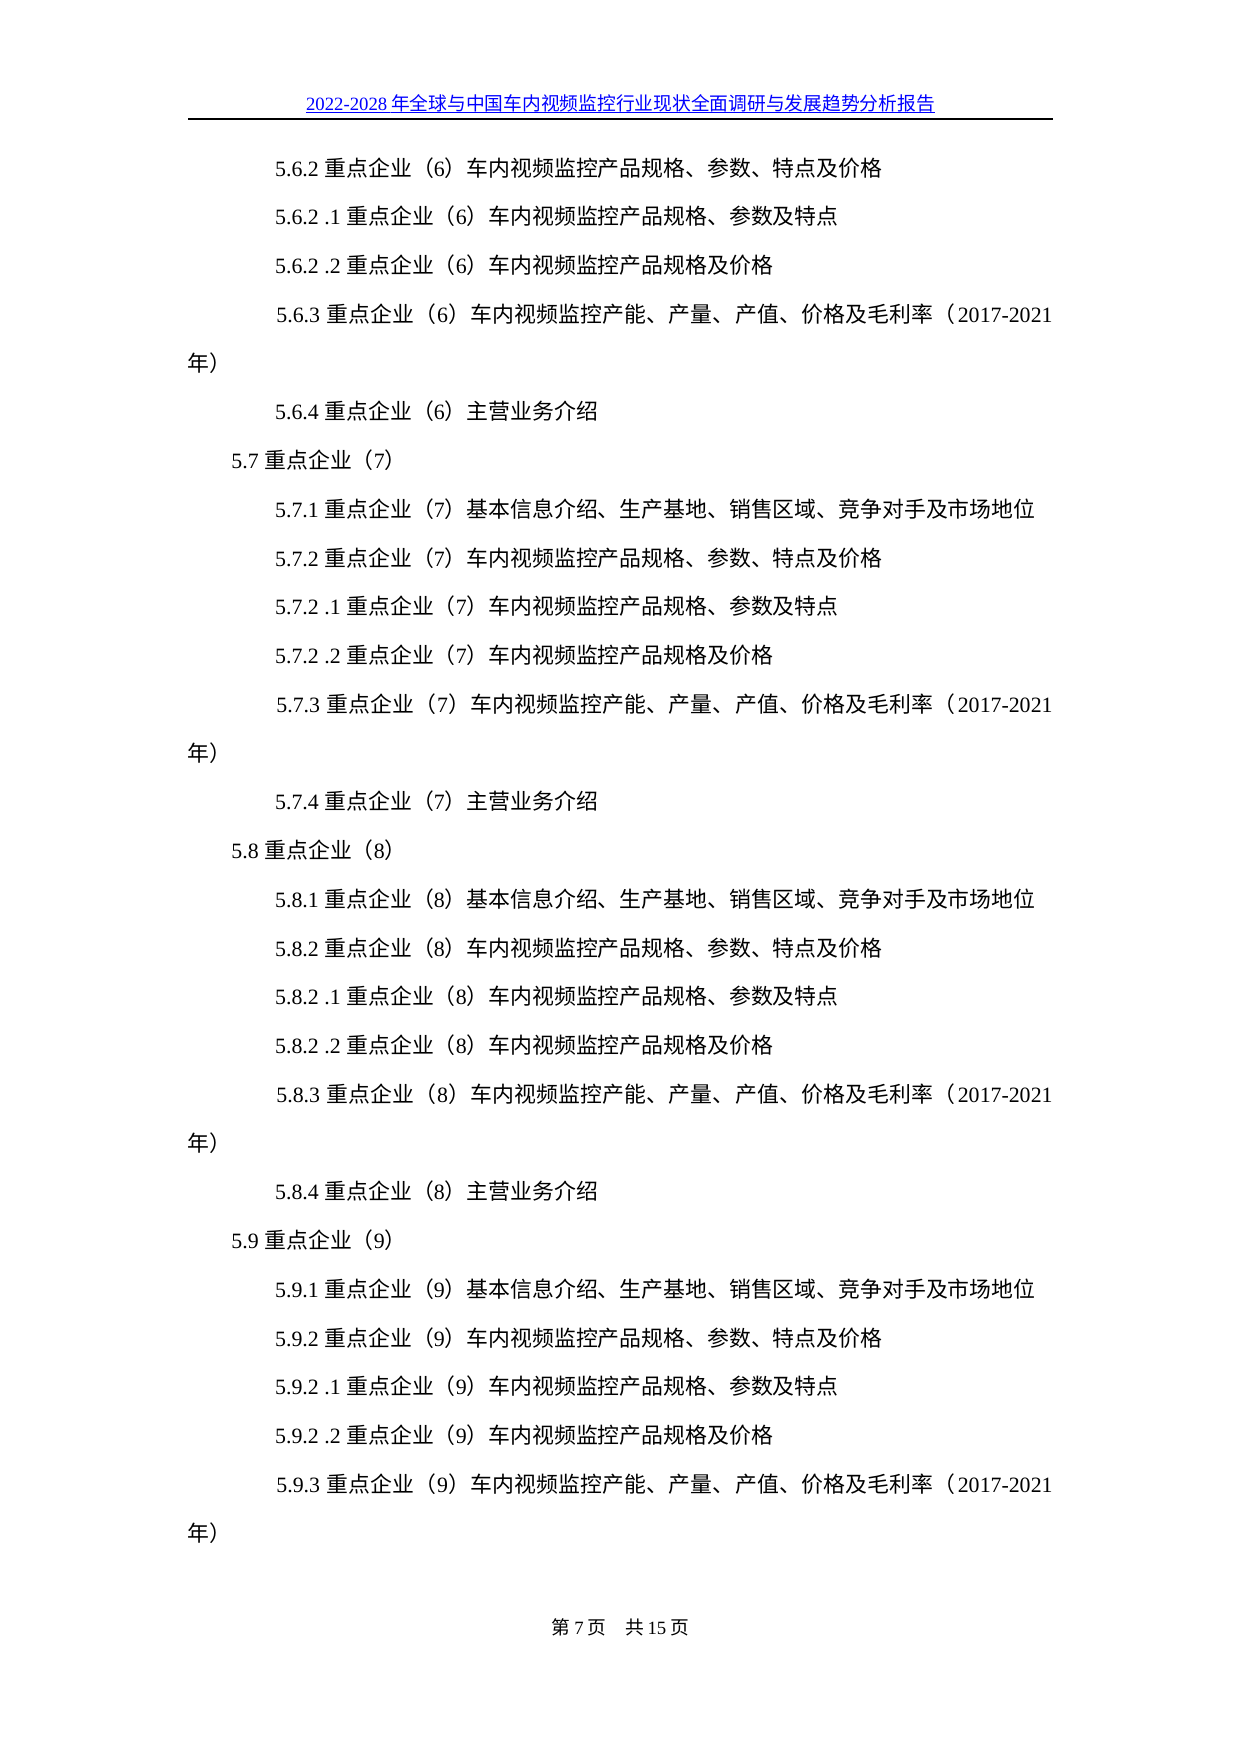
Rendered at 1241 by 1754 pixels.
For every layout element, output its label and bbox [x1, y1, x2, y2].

text [187, 150, 1053, 1548]
